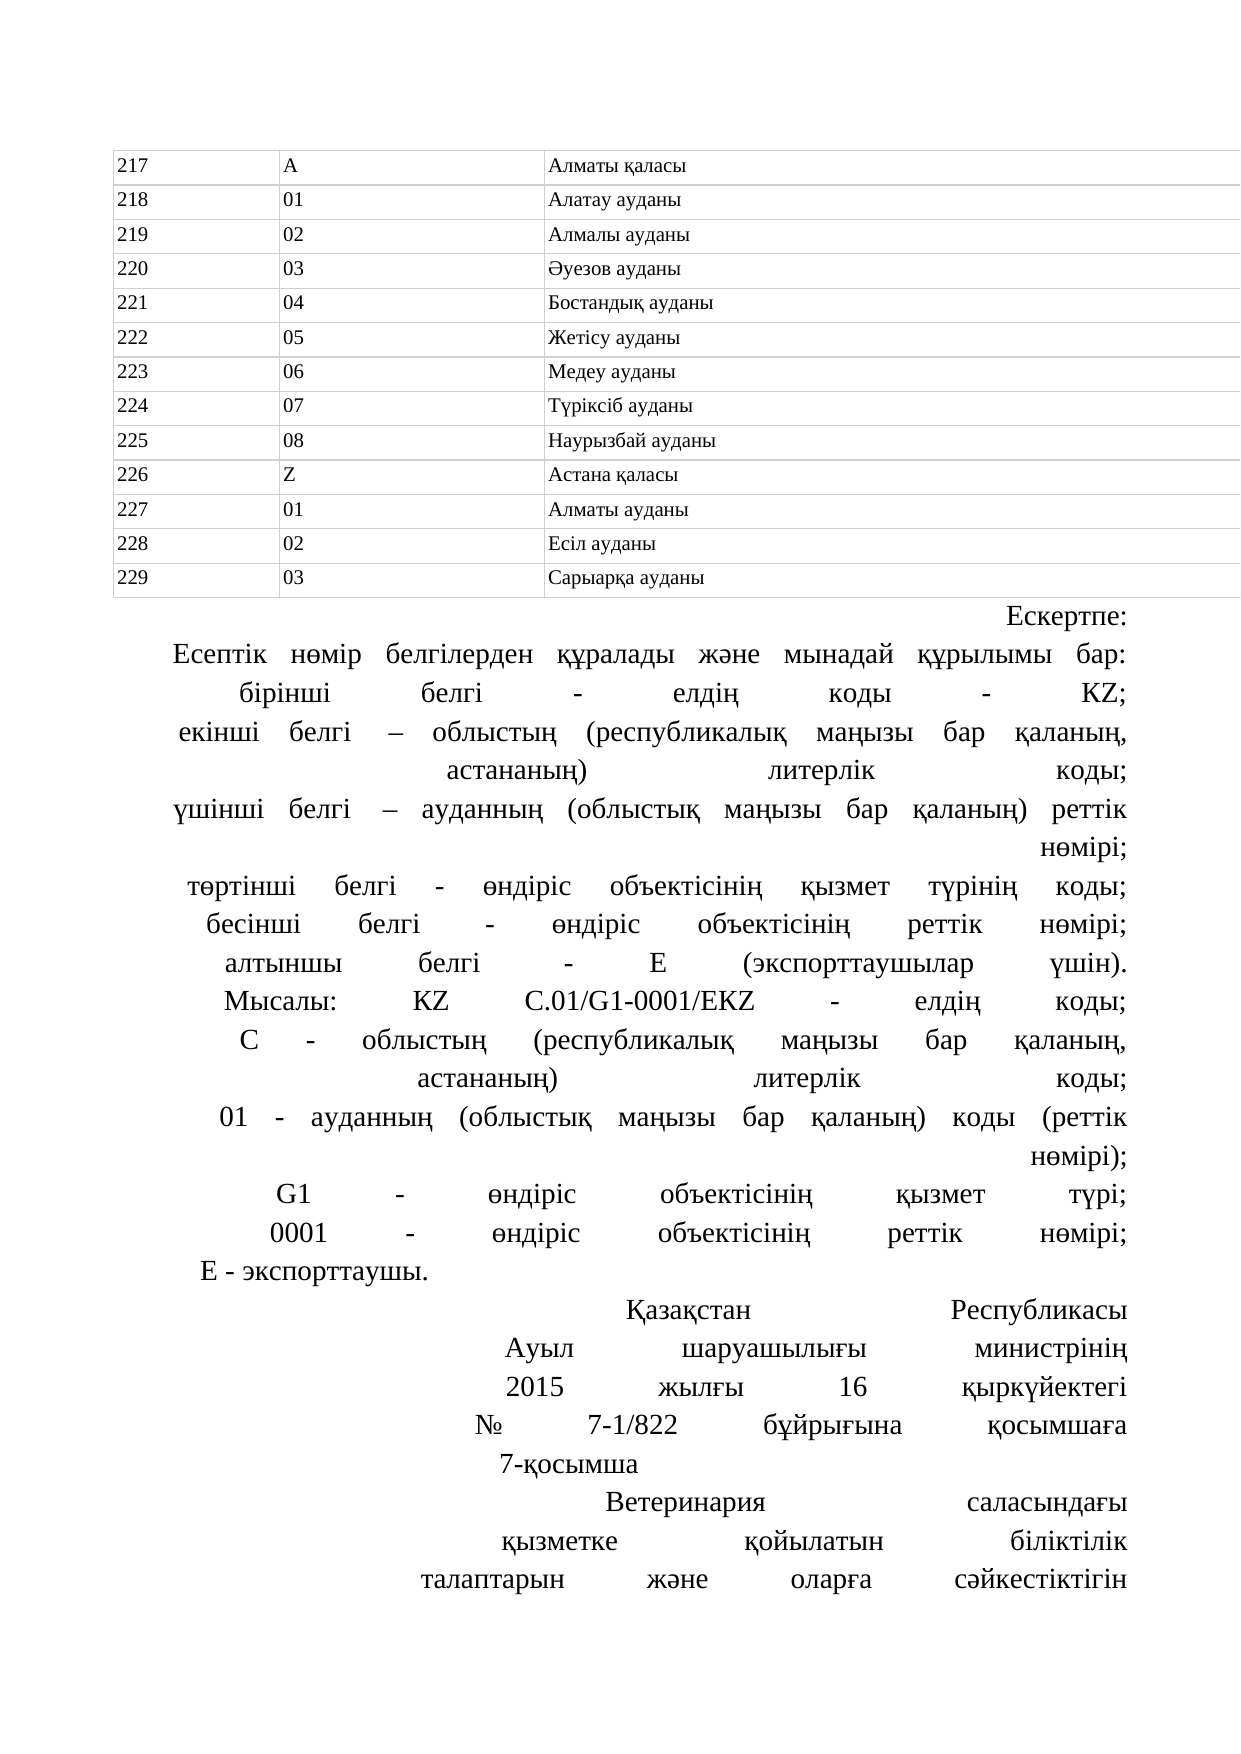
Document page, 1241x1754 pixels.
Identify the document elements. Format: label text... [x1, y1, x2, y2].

table_cell Астана қаласы [545, 461, 1240, 494]
table_cell 221 [114, 289, 279, 322]
table_cell 218 [114, 186, 279, 219]
text Қазақстан Республикасы Ауыл шаруашылығы министрінің 2015 жылғы 16 қыркүйектегі № 7-1/822 бұйрығына қосымшаға 7-қосымша [112, 1292, 1128, 1479]
table_cell 03 [280, 254, 544, 287]
table_cell 224 [114, 392, 279, 425]
table_cell Алатау ауданы [545, 186, 1240, 219]
table_cell Медеу ауданы [545, 358, 1240, 391]
table_cell Әуезов ауданы [545, 254, 1240, 287]
table_cell 222 [114, 323, 279, 356]
table_cell Алматы ауданы [545, 495, 1240, 528]
table_cell Алматы қаласы [545, 151, 1240, 184]
table_cell Есіл ауданы [545, 529, 1240, 562]
text Ескертпе: Есептік нөмір белгілерден құралады және мынадай құрылымы бар: бірінші белгі - елдің коды - КZ; екінші белгі – облыстың (республикалық маңызы бар қаланың, астананың) литерлік коды; үшінші белгі – ауданның (облыстық маңызы бар қаланың) реттік нөмірі; төртінші белгі - өндіріс объектісінің қызмет түрінің коды; бесінші белгі - өндіріс объектісінің реттік нөмірі; алтыншы белгі - Е (экспорттаушылар үшін). Мысалы: КZ С.01/G1-0001/ЕКZ - елдің коды; С - облыстың (республикалық маңызы бар қаланың, астананың) литерлік коды; 01 - ауданның (облыстық маңызы бар қаланың) коды (реттік нөмірі); G1 - өндіріс объектісінің қызмет түрі; 0001 - өндіріс объектісінің реттік нөмірі; Е - экспорттаушы. [112, 598, 1128, 1287]
table_cell 05 [280, 323, 544, 356]
table_cell Жетісу ауданы [545, 323, 1240, 356]
table_cell Сарыарқа ауданы [545, 564, 1240, 597]
table_cell Алмалы ауданы [545, 220, 1240, 253]
table_cell Z [280, 461, 544, 494]
table_cell 227 [114, 495, 279, 528]
table_cell 229 [114, 564, 279, 597]
table_cell А [280, 151, 544, 184]
table_cell 223 [114, 358, 279, 391]
table_cell 219 [114, 220, 279, 253]
table_cell 01 [280, 495, 544, 528]
table_cell 217 [114, 151, 279, 184]
table_cell 220 [114, 254, 279, 287]
table_cell 07 [280, 392, 544, 425]
table_cell Наурызбай ауданы [545, 426, 1240, 459]
table_cell 228 [114, 529, 279, 562]
table_cell 06 [280, 358, 544, 391]
table_cell Бостандық ауданы [545, 289, 1240, 322]
table_cell 02 [280, 220, 544, 253]
table_cell Түріксіб ауданы [545, 392, 1240, 425]
table_cell 02 [280, 529, 544, 562]
table_cell 04 [280, 289, 544, 322]
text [112, 1484, 1128, 1595]
table_cell 225 [114, 426, 279, 459]
table_cell 01 [280, 186, 544, 219]
table_cell 03 [280, 564, 544, 597]
table_cell 08 [280, 426, 544, 459]
table_cell 226 [114, 461, 279, 494]
